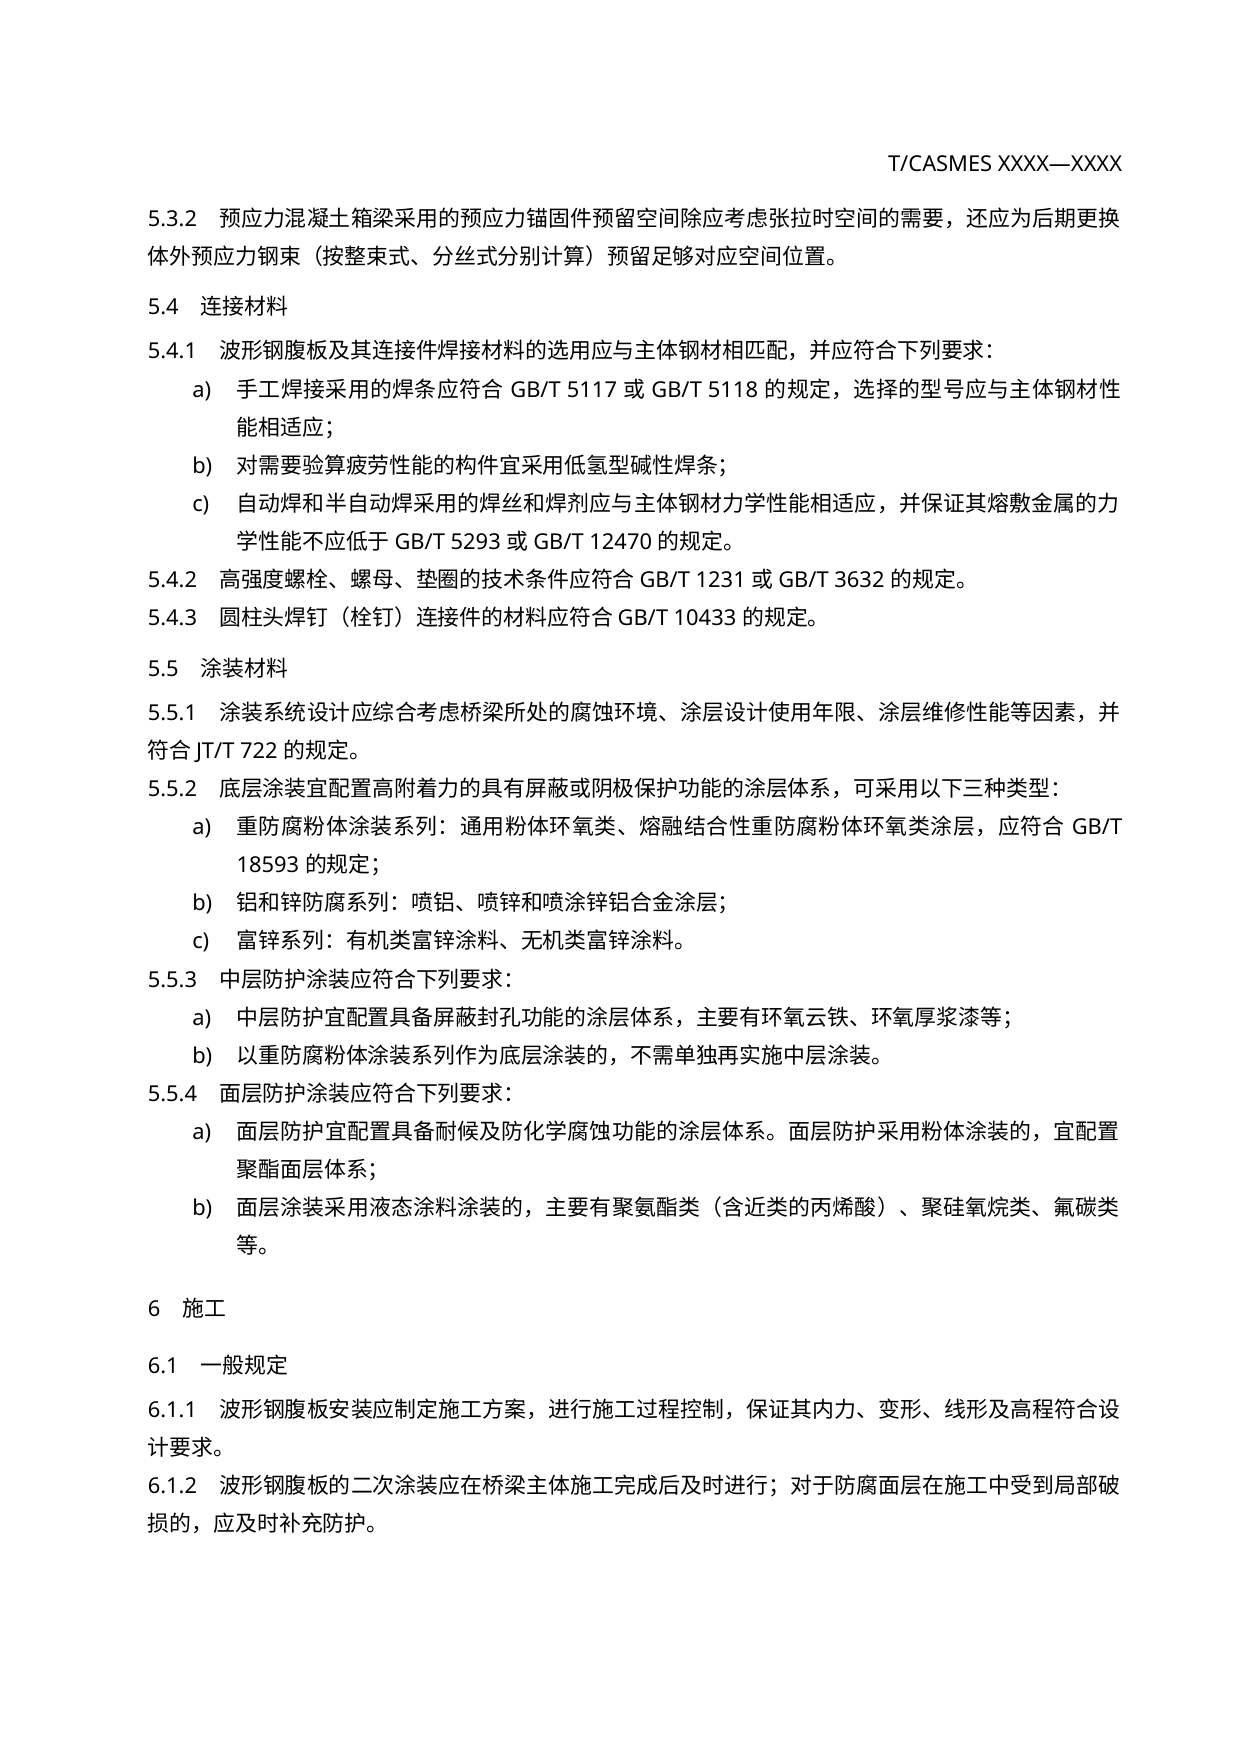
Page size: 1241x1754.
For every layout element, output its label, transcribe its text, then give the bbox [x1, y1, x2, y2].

text 波形钢腹板及其连接件焊接材料的选用应与主体钢材相匹配，并应符合下列要求： [148, 333, 1122, 365]
text 高强度螺栓、螺母、垫圈的技术条件应符合 GB/T 1231 或 GB/T 3632 的规定。 [148, 562, 1122, 594]
list 重防腐粉体涂装系列：通用粉体环氧类、熔融结合性重防腐粉体环氧类涂层，应符合 GB/T 18593 的规定； [192, 809, 1122, 879]
list 以重防腐粉体涂装系列作为底层涂装的，不需单独再实施中层涂装。 [192, 1038, 1122, 1069]
list 面层涂装采用液态涂料涂装的，主要有聚氨酯类（含近类的丙烯酸）、聚硅氧烷类、氟碳类等。 [192, 1190, 1122, 1260]
text 预应力混凝土箱梁采用的预应力锚固件预留空间除应考虑张拉时空间的需要，还应为后期更换体外预应力钢束（按整束式、分丝式分别计算）预留足够对应空间位置。 [148, 201, 1122, 271]
text 底层涂装宜配置高附着力的具有屏蔽或阴极保护功能的涂层体系，可采用以下三种类型： [148, 771, 1122, 803]
text 对需要验算疲劳性能的构件宜采用低氢型碱性焊条； [192, 448, 1122, 479]
text 涂装材料 [148, 651, 1122, 682]
list 富锌系列：有机类富锌涂料、无机类富锌涂料。 [192, 923, 1122, 955]
text 波形钢腹板的二次涂装应在桥梁主体施工完成后及时进行；对于防腐面层在施工中受到局部破损的，应及时补充防护。 [148, 1468, 1122, 1538]
text 圆柱头焊钉（栓钉）连接件的材料应符合 GB/T 10433 的规定。 [148, 600, 1122, 632]
list 铝和锌防腐系列：喷铝、喷锌和喷涂锌铝合金涂层； [192, 885, 1122, 917]
text 自动焊和半自动焊采用的焊丝和焊剂应与主体钢材力学性能相适应，并保证其熔敷金属的力学性能不应低于 GB/T 5293 或 GB/T 12470 的规定。 [192, 486, 1122, 556]
list 面层防护宜配置具备耐候及防化学腐蚀功能的涂层体系。面层防护采用粉体涂装的，宜配置聚酯面层体系； [192, 1114, 1122, 1184]
text 连接材料 [148, 289, 1122, 321]
list 中层防护宜配置具备屏蔽封孔功能的涂层体系，主要有环氧云铁、环氧厚浆漆等； [192, 1000, 1122, 1031]
text 一般规定 [148, 1348, 1122, 1379]
text 涂装系统设计应综合考虑桥梁所处的腐蚀环境、涂层设计使用年限、涂层维修性能等因素，并符合JT/T 722 的规定。 [148, 695, 1122, 765]
text 手工焊接采用的焊条应符合 GB/T 5117 或 GB/T 5118 的规定，选择的型号应与主体钢材性能相适应； [192, 372, 1122, 441]
text 波形钢腹板安装应制定施工方案，进行施工过程控制，保证其内力、变形、线形及高程符合设计要求。 [148, 1392, 1122, 1462]
text 施工 [148, 1291, 1122, 1323]
text 中层防护涂装应符合下列要求： [148, 962, 1122, 993]
text 面层防护涂装应符合下列要求： [148, 1076, 1122, 1108]
